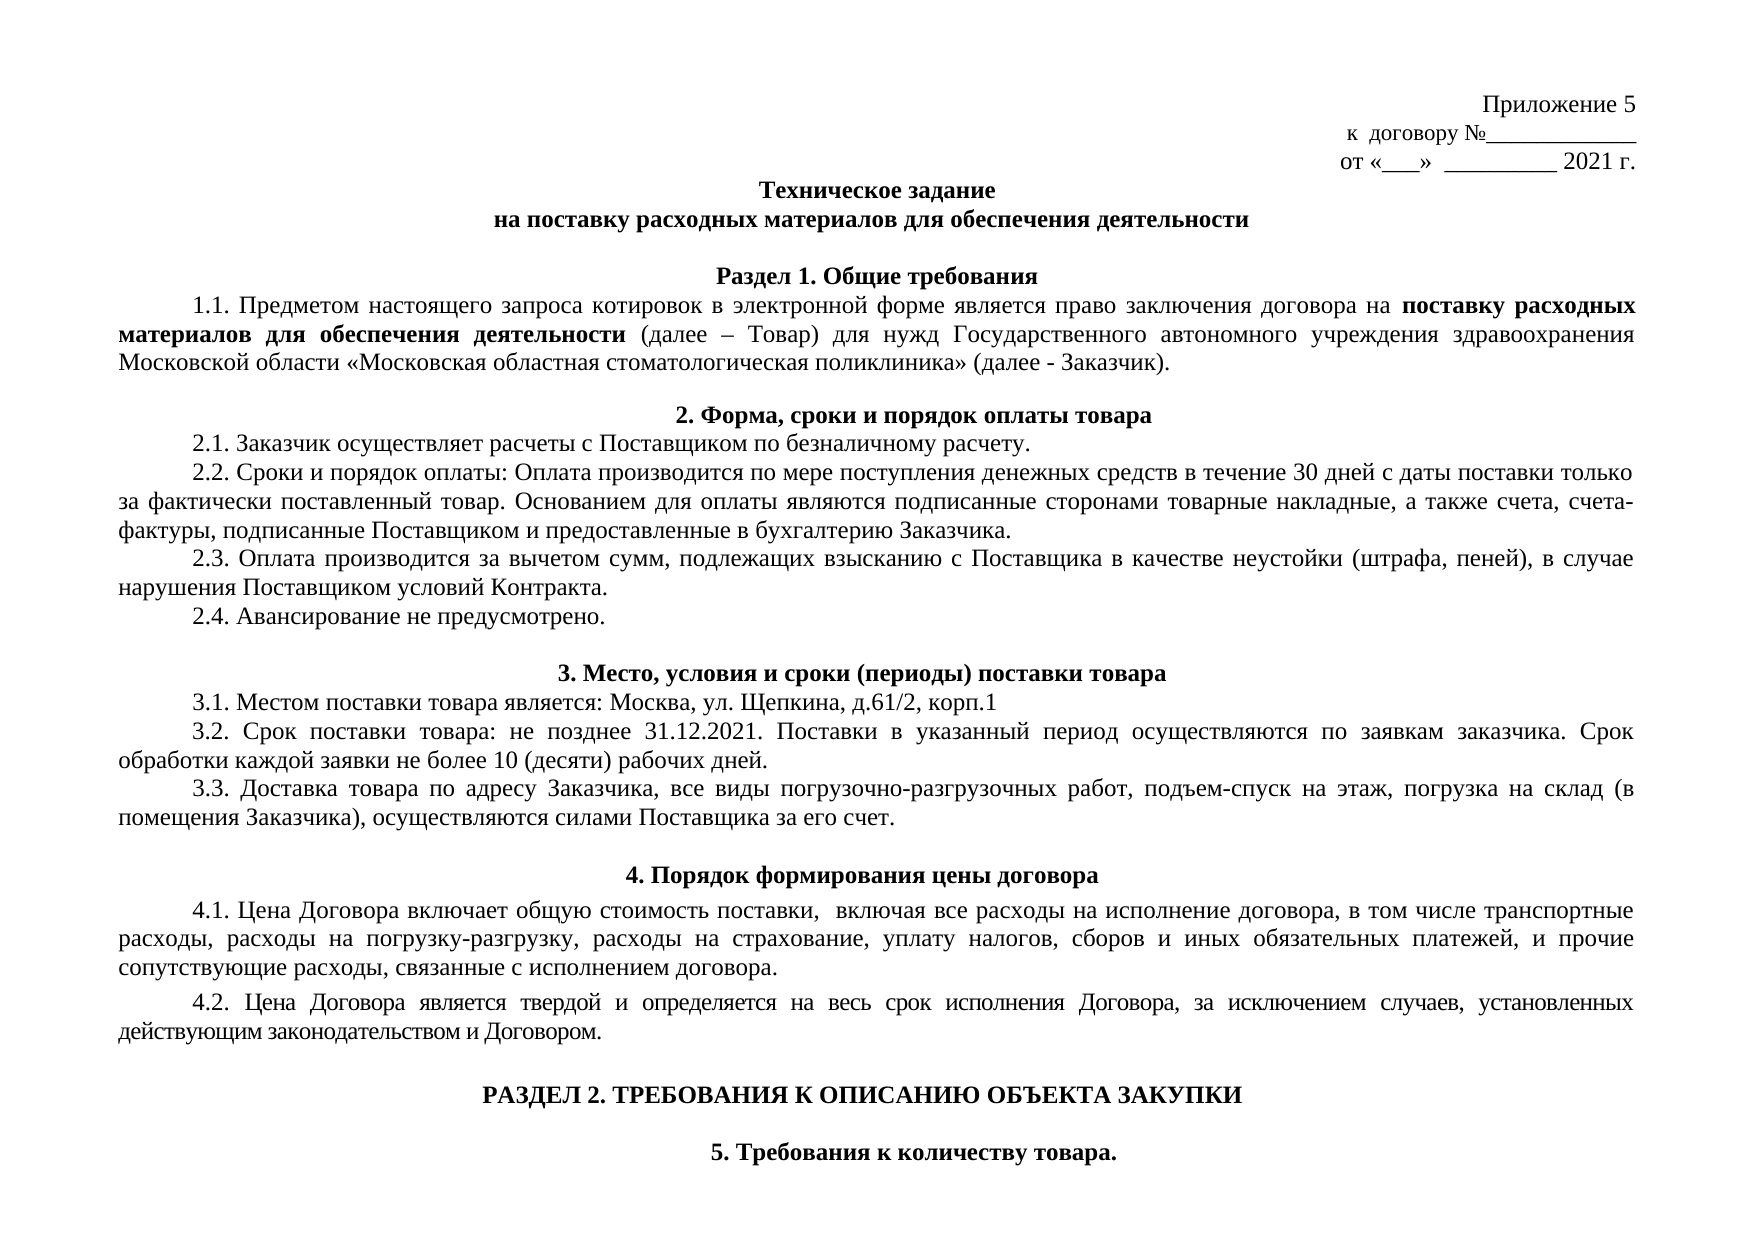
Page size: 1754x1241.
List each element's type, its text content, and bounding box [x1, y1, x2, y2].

text к договору №____________ [118, 117, 1636, 146]
text 2.4. Авансирование не предусмотрено. [118, 601, 1636, 630]
text 3. Место, условия и сроки (периоды) поставки товара [88, 658, 1636, 687]
text 5. Требования к количеству товара. [118, 1137, 1636, 1166]
text 4. Порядок формирования цены договора [88, 860, 1636, 888]
text от «___» _________ 2021 г. [118, 146, 1636, 175]
text РАЗДЕЛ 2. ТРЕБОВАНИЯ К ОПИСАНИЮ ОБЪЕКТА ЗАКУПКИ [88, 1080, 1636, 1108]
text 1.1. Предметом настоящего запроса котировок в электронной форме является право заключения договора на поставку расходных материалов для обеспечения деятельности (далее – Товар) для нужд Государственного автономного учреждения здравоохранения Московской области «Московская областная стоматологическая поликлиника» (далее - Заказчик). [118, 290, 1636, 376]
text на поставку расходных материалов для обеспечения деятельности [107, 204, 1636, 232]
text Техническое задание [118, 175, 1636, 204]
text 2.1. Заказчик осуществляет расчеты с Поставщиком по безналичному расчету. [118, 428, 1636, 457]
text Раздел 1. Общие требования [118, 261, 1636, 290]
text 3.3. Доставка товара по адресу Заказчика, все виды погрузочно-разгрузочных работ, подъем-спуск на этаж, погрузка на склад (в помещения Заказчика), осуществляются силами Поставщика за его счет. [118, 773, 1636, 831]
text 2.3. Оплата производится за вычетом сумм, подлежащих взысканию с Поставщика в качестве неустойки (штрафа, пеней), в случае нарушения Поставщиком условий Контракта. [118, 543, 1636, 601]
text 4.1. Цена Договора включает общую стоимость поставки, включая все расходы на исполнение договора, в том числе транспортные расходы, расходы на погрузку-разгрузку, расходы на страхование, уплату налогов, сборов и иных обязательных платежей, и прочие сопутствующие расходы, связанные с исполнением договора. [118, 895, 1636, 981]
text 3.2. Срок поставки товара: не позднее 31.12.2021. Поставки в указанный период осуществляются по заявкам заказчика. Срок обработки каждой заявки не более 10 (десяти) рабочих дней. [118, 716, 1636, 773]
text 3.1. Местом поставки товара является: Москва, ул. Щепкина, д.61/2, корп.1 [118, 687, 1636, 716]
text 4.2. Цена Договора является твердой и определяется на весь срок исполнения Договора, за исключением случаев, установленных действующим законодательством и Договором. [118, 987, 1636, 1045]
text Приложение 5 [118, 89, 1636, 117]
text 2.2. Сроки и порядок оплаты: Оплата производится по мере поступления денежных средств в течение 30 дней с даты поставки только за фактически поставленный товар. Основанием для оплаты являются подписанные сторонами товарные накладные, а также счета, счета-фактуры, подписанные Поставщиком и предоставленные в бухгалтерию Заказчика. [118, 457, 1636, 543]
text 2. Форма, сроки и порядок оплаты товара [118, 400, 1636, 428]
